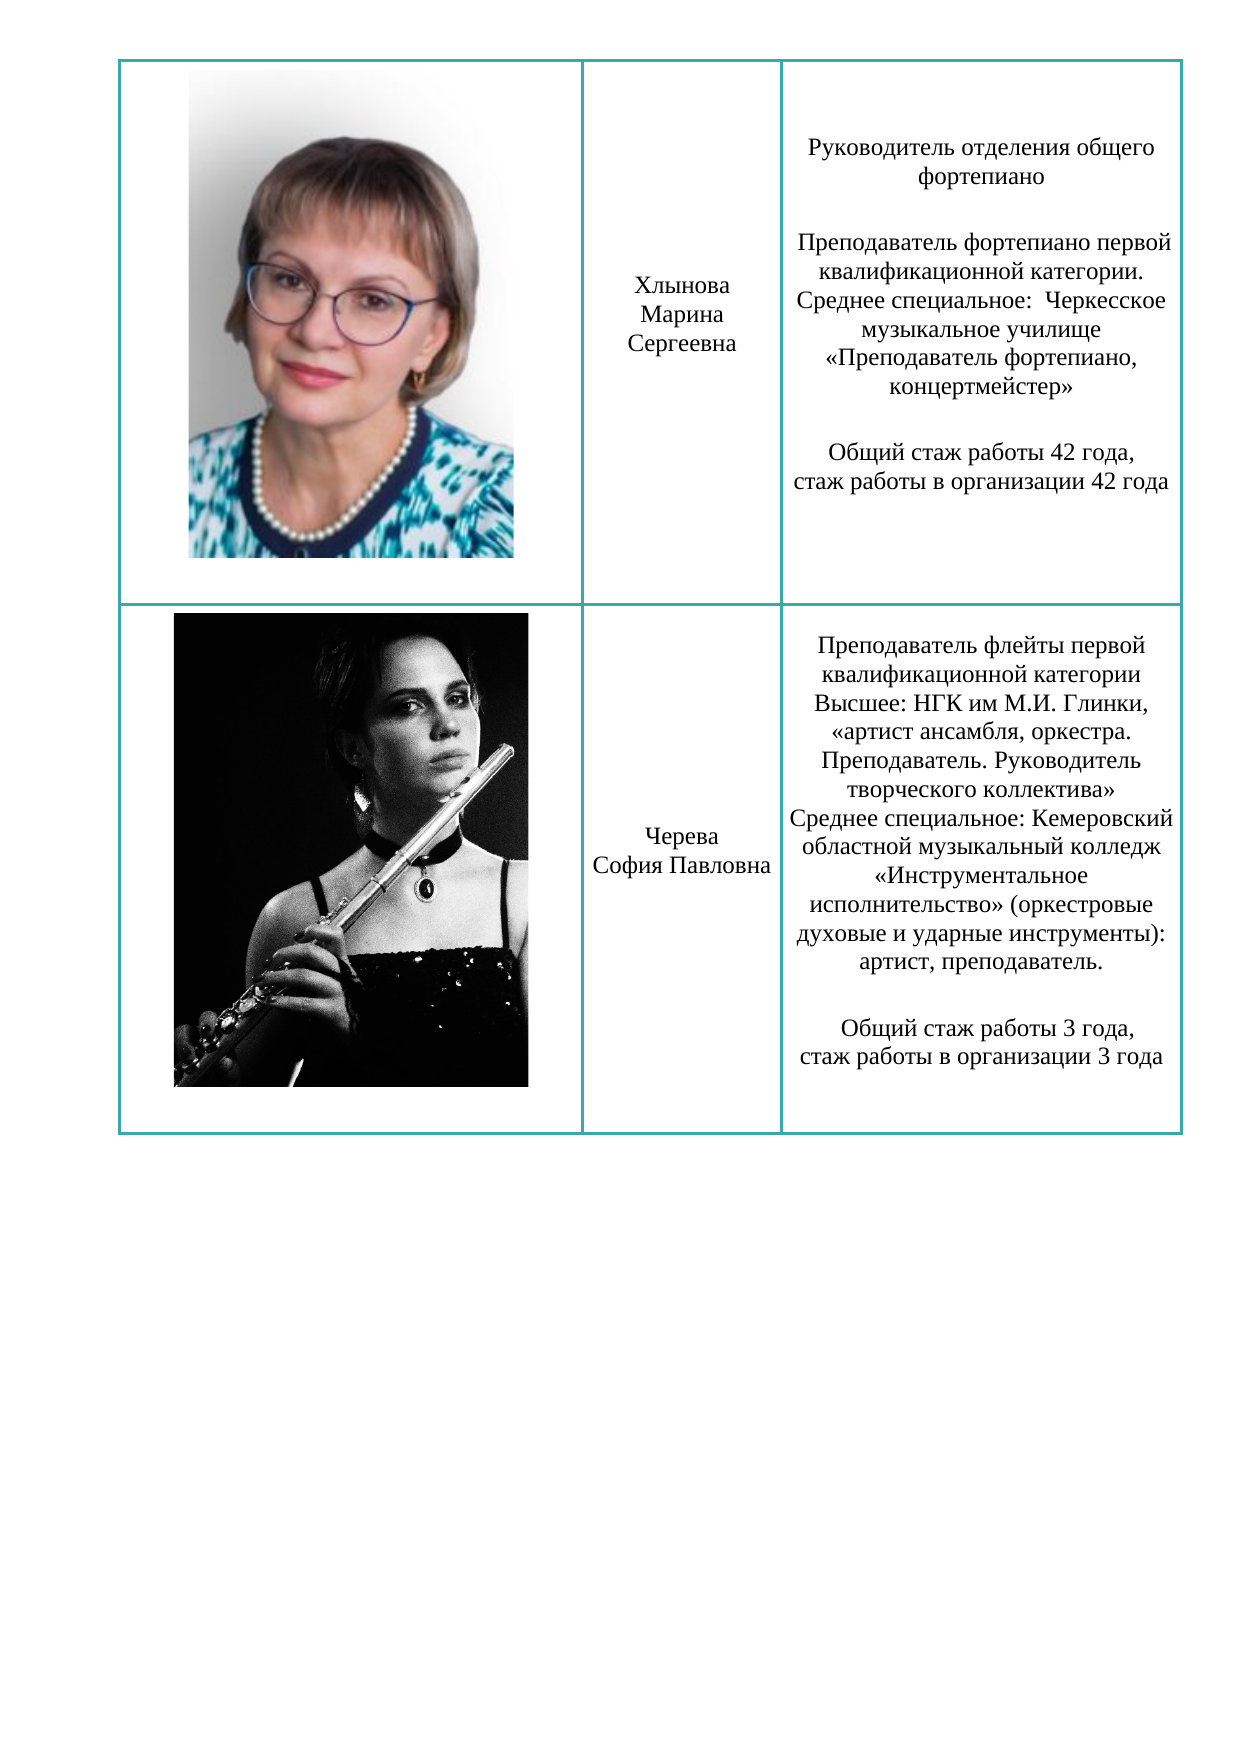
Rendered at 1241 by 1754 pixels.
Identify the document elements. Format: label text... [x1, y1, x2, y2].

table_cell Руководитель отделения общего фортепиано Преподаватель фортепиано первой квалификационной категории. Среднее специальное: Черкесское музыкальное училище «Преподаватель фортепиано, концертмейстер» Общий стаж работы 42 года, стаж работы в организации 42 года [783, 62, 1180, 603]
table_cell [121, 606, 581, 1132]
table_cell Преподаватель флейты первой квалификационной категории Высшее: НГК им М.И. Глинки, «артист ансамбля, оркестра. Преподаватель. Руководитель творческого коллектива» Среднее специальное: Кемеровский областной музыкальный колледж «Инструментальное исполнительство» (оркестровые духовые и ударные инструменты): артист, преподаватель. Общий стаж работы 3 года, стаж работы в организации 3 года [783, 606, 1180, 1132]
table_cell [121, 62, 581, 603]
table_cell Черева София Павловна [584, 606, 780, 1132]
table_cell Хлынова Марина Сергеевна [584, 62, 780, 603]
picture [188, 70, 514, 558]
picture [173, 613, 529, 1087]
